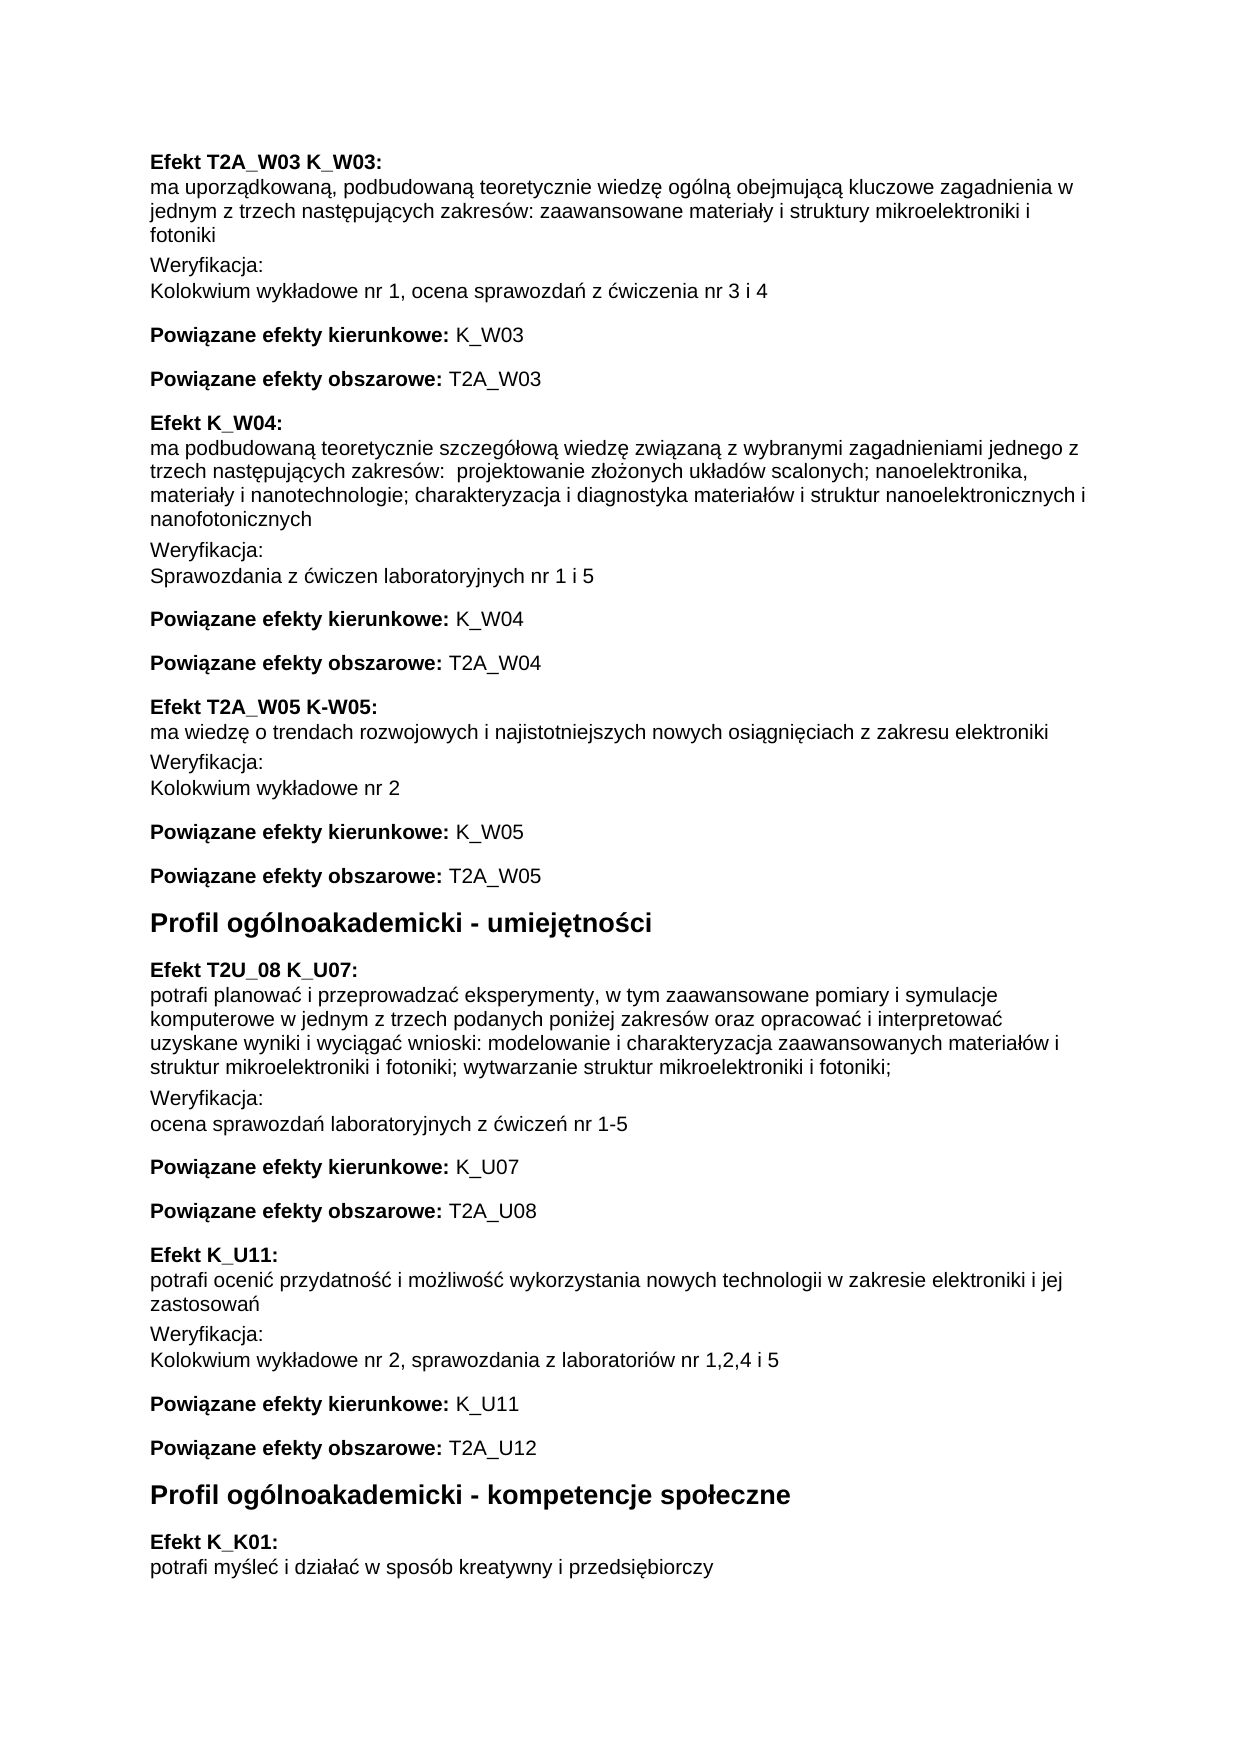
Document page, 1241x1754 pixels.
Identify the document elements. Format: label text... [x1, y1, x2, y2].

text Powiązane efekty kierunkowe: K_U07 [150, 1155, 1090, 1179]
text Kolokwium wykładowe nr 1, ocena sprawozdań z ćwiczenia nr 3 i 4 [150, 279, 1090, 303]
text Weryfikacja: [150, 1322, 1090, 1346]
subtitle Profil ogólnoakademicki - umiejętności [150, 907, 1090, 938]
text Efekt K_U11: [150, 1243, 1090, 1267]
text Powiązane efekty obszarowe: T2A_U08 [150, 1199, 1090, 1223]
text Powiązane efekty kierunkowe: K_W03 [150, 323, 1090, 347]
text Powiązane efekty obszarowe: T2A_W05 [150, 863, 1090, 887]
text Weryfikacja: [150, 750, 1090, 774]
text Sprawozdania z ćwiczen laboratoryjnych nr 1 i 5 [150, 563, 1090, 587]
text ocena sprawozdań laboratoryjnych z ćwiczeń nr 1-5 [150, 1111, 1090, 1135]
text Efekt T2A_W05 K-W05: [150, 695, 1090, 719]
text potrafi ocenić przydatność i możliwość wykorzystania nowych technologii w zakresie elektroniki i jej zastosowań [150, 1268, 1090, 1316]
text Kolokwium wykładowe nr 2, sprawozdania z laboratoriów nr 1,2,4 i 5 [150, 1348, 1090, 1372]
text ma wiedzę o trendach rozwojowych i najistotniejszych nowych osiągnięciach z zakresu elektroniki [150, 720, 1090, 744]
text Efekt K_W04: [150, 410, 1090, 434]
text Kolokwium wykładowe nr 2 [150, 776, 1090, 800]
text potrafi myśleć i działać w sposób kreatywny i przedsiębiorczy [150, 1555, 1090, 1579]
text Powiązane efekty kierunkowe: K_W05 [150, 820, 1090, 844]
text Powiązane efekty obszarowe: T2A_W04 [150, 651, 1090, 675]
text Powiązane efekty kierunkowe: K_U11 [150, 1392, 1090, 1416]
subtitle Profil ogólnoakademicki - kompetencje społeczne [150, 1479, 1090, 1510]
text Efekt T2A_W03 K_W03: [150, 150, 1090, 174]
text Weryfikacja: [150, 1085, 1090, 1109]
text Weryfikacja: [150, 537, 1090, 561]
text ma uporządkowaną, podbudowaną teoretycznie wiedzę ogólną obejmującą kluczowe zagadnienia w jednym z trzech następujących zakresów: zaawansowane materiały i struktury mikroelektroniki i fotoniki [150, 175, 1090, 247]
text Efekt K_K01: [150, 1530, 1090, 1554]
text potrafi planować i przeprowadzać eksperymenty, w tym zaawansowane pomiary i symulacje komputerowe w jednym z trzech podanych poniżej zakresów oraz opracować i interpretować uzyskane wyniki i wyciągać wnioski: modelowanie i charakteryzacja zaawansowanych materiałów i struktur mikroelektroniki i fotoniki; wytwarzanie struktur mikroelektroniki i fotoniki; [150, 983, 1090, 1079]
text Powiązane efekty kierunkowe: K_W04 [150, 607, 1090, 631]
text Weryfikacja: [150, 253, 1090, 277]
text Powiązane efekty obszarowe: T2A_W03 [150, 367, 1090, 391]
text ma podbudowaną teoretycznie szczegółową wiedzę związaną z wybranymi zagadnieniami jednego z trzech następujących zakresów: projektowanie złożonych układów scalonych; nanoelektronika, materiały i nanotechnologie; charakteryzacja i diagnostyka materiałów i struktur nanoelektronicznych i nanofotonicznych [150, 435, 1090, 531]
text Efekt T2U_08 K_U07: [150, 958, 1090, 982]
text Powiązane efekty obszarowe: T2A_U12 [150, 1435, 1090, 1459]
